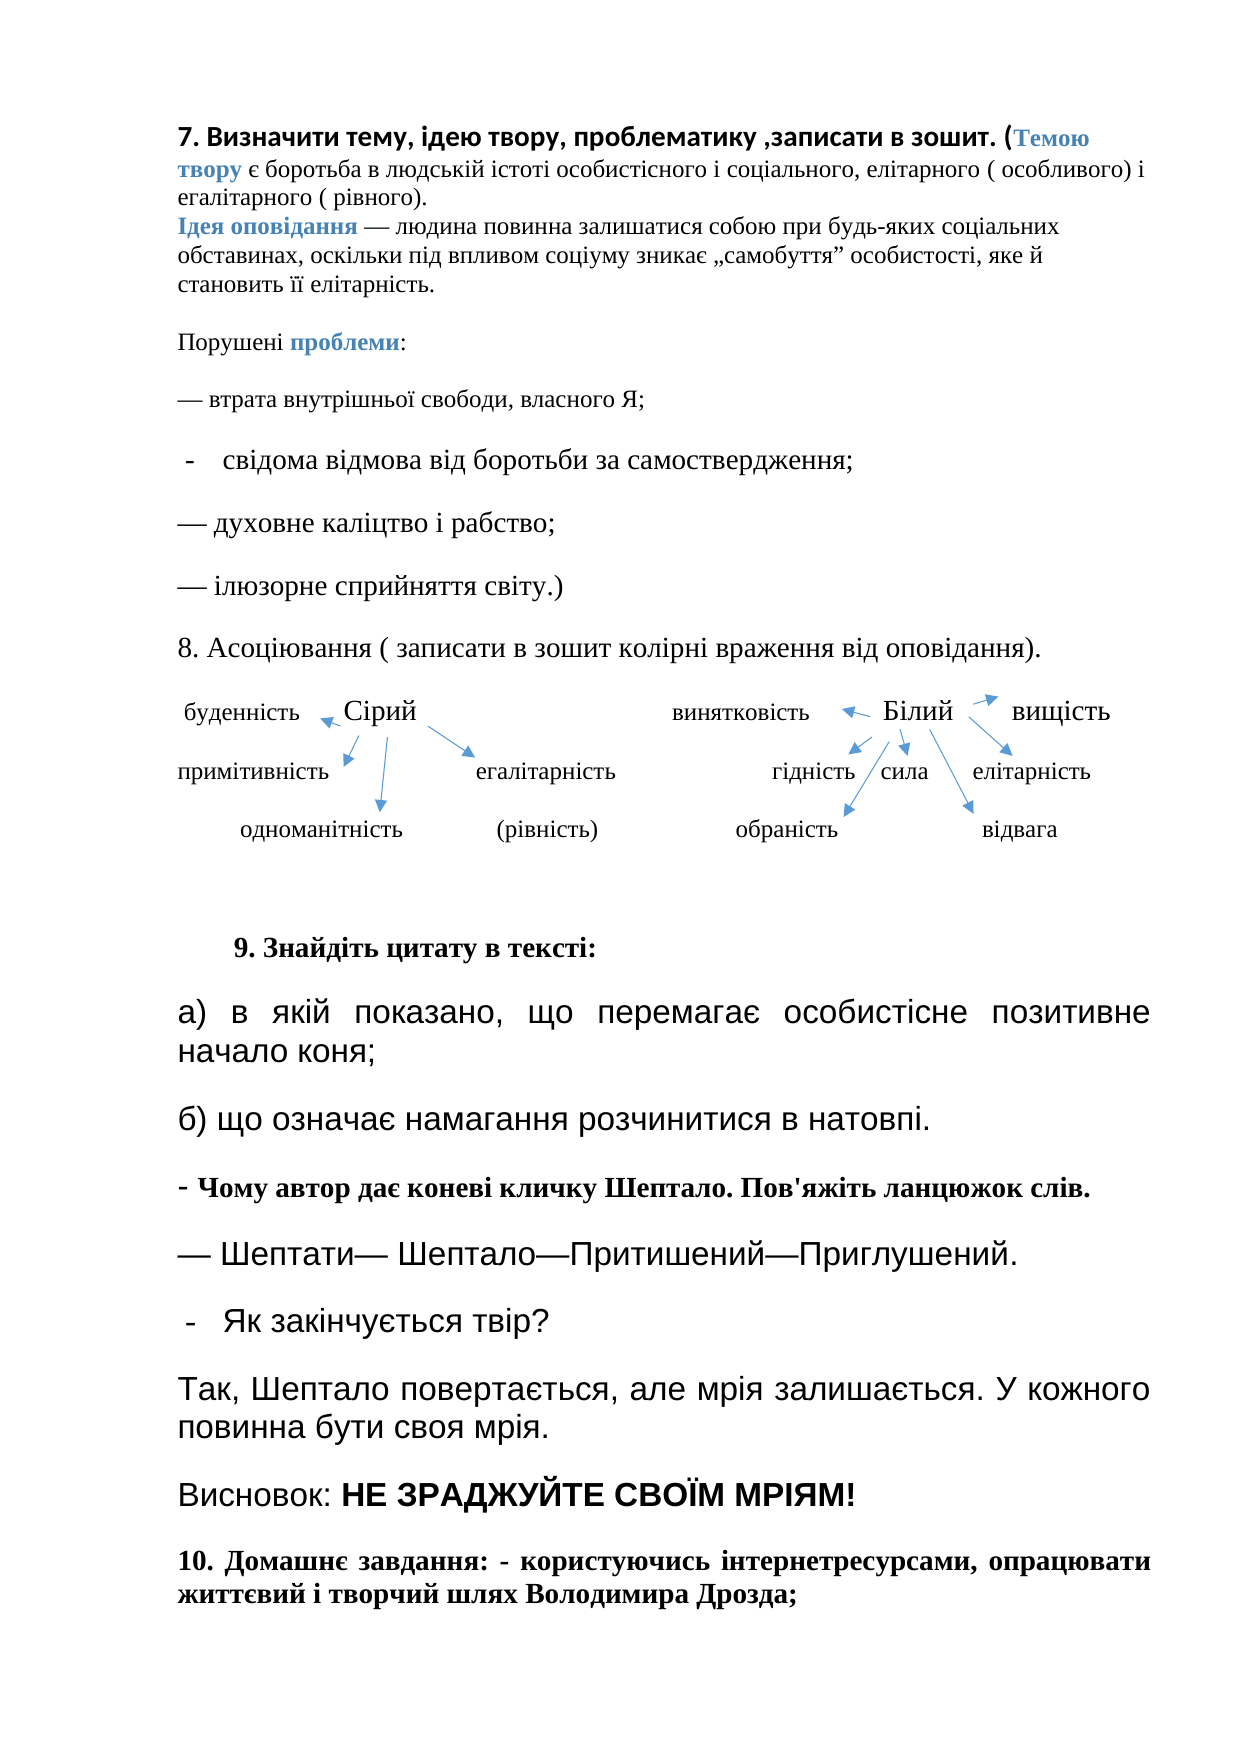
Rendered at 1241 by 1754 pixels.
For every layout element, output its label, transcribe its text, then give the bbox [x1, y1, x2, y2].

text а) в якій показано, що перемагає особистісне позитивне начало коня; [177, 992, 1152, 1069]
text - Чому автор дає коневі кличку Шептало. Пов'яжіть ланцюжок слів. [177, 1166, 1152, 1204]
text — духовне каліцтво і рабство; [177, 505, 1152, 539]
text 7. Визначити тему, ідею твору, проблематику ,записати в зошит. (Темою твору є боротьба в людській істоті особистісного і соціального, елітарного ( особливого) і егалітарного ( рівного). [177, 118, 1152, 211]
text примітивність егалітарність гідність сила елітарність [945, 756, 1152, 785]
text 8. Асоціювання ( записати в зошит колірні враження від оповідання). [177, 631, 1152, 664]
list свідома відмова від боротьби за самоствердження; [185, 442, 1152, 476]
text — ілюзорне сприйняття світу.) [177, 568, 1152, 601]
text — Шептати— Шептало—Притишений—Приглушений. [177, 1234, 1152, 1272]
text — втрата внутрішньої свободи, власного Я; [177, 384, 1152, 413]
text Так, Шептало повертається, але мрія залишається. У кожного повинна бути своя мрія. [177, 1369, 1152, 1446]
text Порушені проблеми: [177, 327, 1152, 355]
text б) що означає намагання розчинитися в натовпі. [177, 1098, 1152, 1137]
list Як закінчується твір? [185, 1301, 1152, 1340]
text буденність Сірий винятковість Білий вищість [177, 693, 1152, 727]
text Висновок: НЕ ЗРАДЖУЙТЕ СВОЇМ МРІЯМ! [177, 1475, 1152, 1513]
text 9. Знайдіть цитату в тексті: [177, 930, 1152, 963]
text Ідея оповідання — людина повинна залишатися собою при будь-яких соціальних обставинах, оскільки під впливом соціуму зникає „самобуття” особистості, яке й становить її елітарність. [177, 211, 1152, 297]
text 10. Домашнє завдання: - користуючись інтернетресурсами, опрацювати життєвий і творчий шлях Володимира Дрозда; [177, 1543, 1152, 1610]
text одноманітність (рівність) обраність відвага [177, 814, 1152, 843]
text примітивність егалітарність гідність сила елітарність [177, 756, 384, 785]
text примітивність егалітарність гідність сила елітарність [384, 756, 879, 785]
